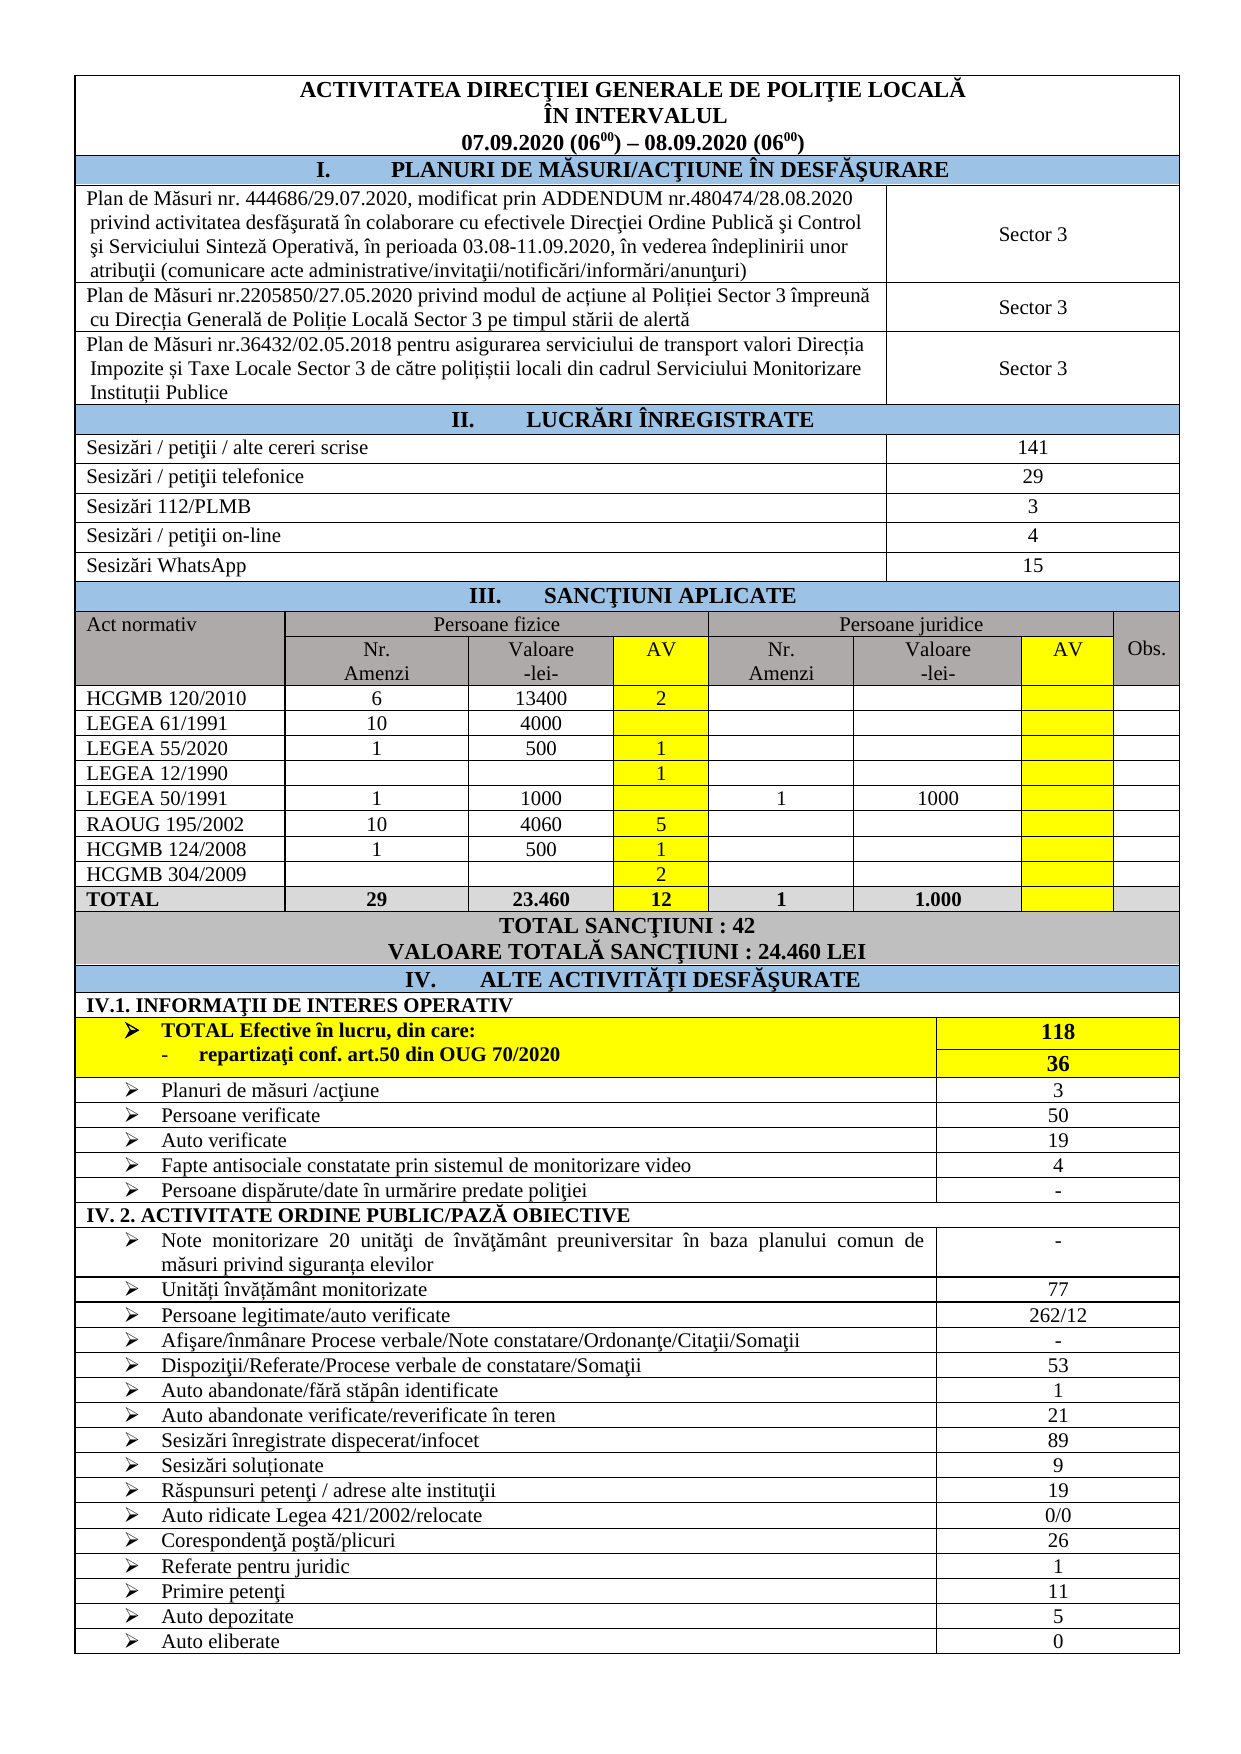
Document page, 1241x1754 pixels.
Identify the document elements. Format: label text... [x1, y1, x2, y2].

table_cell 29 [887, 464, 1179, 493]
table_cell [614, 711, 708, 735]
table_cell [1022, 786, 1113, 810]
table_cell Persoane dispărute/date ȋn urmărire predate poliţiei [76, 1178, 936, 1202]
table_cell Auto ridicate Legea 421/2002/relocate [76, 1503, 936, 1527]
table_cell 1000 [854, 786, 1021, 810]
table_cell 1000 [469, 786, 613, 810]
table_cell 19 [937, 1128, 1179, 1152]
table_cell [709, 862, 853, 886]
table_cell Auto abandonate/fără stăpân identificate [76, 1378, 936, 1402]
table_cell 0/0 [937, 1503, 1179, 1527]
table_cell [1114, 862, 1179, 886]
table_cell 4 [937, 1153, 1179, 1177]
table_cell 1.000 [854, 887, 1021, 911]
table_cell 10 [286, 711, 468, 735]
table_cell Auto depozitate [76, 1604, 936, 1628]
table_cell PLANURI DE MĂSURI/ACŢIUNE ÎN DESFĂŞURARE [76, 156, 1179, 184]
table_cell [854, 736, 1021, 760]
table_cell 2 [614, 862, 708, 886]
table_cell [1022, 837, 1113, 861]
table_cell Auto eliberate [76, 1629, 936, 1653]
table_cell Sesizări / petiţii telefonice [76, 464, 886, 493]
table_cell 23.460 [469, 887, 613, 911]
table_cell 26 [937, 1529, 1179, 1552]
table_cell [709, 837, 853, 861]
table_cell Persoane verificate [76, 1103, 936, 1127]
table_cell [1114, 761, 1179, 785]
table_cell [1022, 711, 1113, 735]
table_cell [1022, 736, 1113, 760]
table_cell [1022, 887, 1113, 911]
table_cell [286, 862, 468, 886]
table_cell 19 [937, 1478, 1179, 1502]
table_cell 1 [614, 761, 708, 785]
table_cell Persoane legitimate/auto verificate [76, 1303, 936, 1327]
table_cell 15 [887, 553, 1179, 581]
table_cell Obs. [1114, 612, 1179, 685]
table_cell Persoane juridice [709, 612, 1113, 636]
table_cell 1 [286, 736, 468, 760]
table_cell [469, 761, 613, 785]
table_cell 118 [937, 1018, 1179, 1049]
table_cell [1114, 686, 1179, 710]
table_cell Persoane fizice [286, 612, 708, 636]
table_cell 13400 [469, 686, 613, 710]
table_cell 36 [937, 1050, 1179, 1077]
table_cell 500 [469, 736, 613, 760]
table_cell Auto abandonate verificate/reverificate în teren [76, 1403, 936, 1427]
table_cell 1 [286, 837, 468, 861]
table_cell 1 [709, 887, 853, 911]
table_cell 4000 [469, 711, 613, 735]
table_cell HCGMB 124/2008 [76, 837, 284, 861]
table_cell 141 [887, 435, 1179, 463]
table_cell LUCRĂRI ÎNREGISTRATE [76, 405, 1179, 434]
table_cell [709, 686, 853, 710]
table_cell [1114, 837, 1179, 861]
table_cell SANCŢIUNI APLICATE [76, 582, 1179, 611]
table_cell LEGEA 50/1991 [76, 786, 284, 810]
table_cell [709, 736, 853, 760]
table_cell 1 [286, 786, 468, 810]
table_cell [709, 811, 853, 836]
table_cell 2 [614, 686, 708, 710]
table_cell 77 [937, 1278, 1179, 1301]
table_cell [1022, 862, 1113, 886]
table_cell Răspunsuri petenţi / adrese alte instituţii [76, 1478, 936, 1502]
table_cell Planuri de măsuri /acţiune [76, 1078, 936, 1102]
table_cell IV. 2. ACTIVITATE ORDINE PUBLIC/PAZĂ OBIECTIVE [76, 1203, 1179, 1227]
table_cell 9 [937, 1453, 1179, 1477]
table_cell [1022, 811, 1113, 836]
table_cell Sesizări WhatsApp [76, 553, 886, 581]
table_cell 3 [887, 494, 1179, 522]
table_cell LEGEA 12/1990 [76, 761, 284, 785]
table_cell 21 [937, 1403, 1179, 1427]
table_cell 53 [937, 1353, 1179, 1377]
table_cell Sector 3 [887, 186, 1179, 282]
table_cell 10 [286, 811, 468, 836]
table_cell [1114, 887, 1179, 911]
table_cell RAOUG 195/2002 [76, 811, 284, 836]
table_cell [1022, 686, 1113, 710]
table_cell LEGEA 61/1991 [76, 711, 284, 735]
table_cell AV [614, 637, 708, 685]
table_cell 5 [937, 1604, 1179, 1628]
table_cell 29 [286, 887, 468, 911]
table_cell 1 [709, 786, 853, 810]
table_cell Dispoziţii/Referate/Procese verbale de constatare/Somaţii [76, 1353, 936, 1377]
table_cell HCGMB 120/2010 [76, 686, 284, 710]
table_cell [469, 862, 613, 886]
table_cell - [937, 1178, 1179, 1202]
table_cell [1114, 736, 1179, 760]
table_cell Fapte antisociale constatate prin sistemul de monitorizare video [76, 1153, 936, 1177]
table_cell [1022, 761, 1113, 785]
table_cell 262/12 [937, 1303, 1179, 1327]
table_cell Plan de Măsuri nr. 444686/29.07.2020, modificat prin ADDENDUM nr.480474/28.08.2020 privind activitatea desfăşurată în colaborare cu efectivele Direcţiei Ordine Publică şi Control şi Serviciului Sinteză Operativă, în perioada 03.08-11.09.2020, în vederea îndeplinirii unor atribuţii (comunicare acte administrative/invitaţii/notificări/informări/anunţuri) [76, 186, 886, 282]
table_cell Sesizări ȋnregistrate dispecerat/infocet [76, 1428, 936, 1452]
table_cell [854, 711, 1021, 735]
table_cell IV.1. INFORMAŢII DE INTERES OPERATIV [76, 993, 1179, 1017]
table_cell 1 [937, 1554, 1179, 1578]
table_cell TOTAL SANCŢIUNI : 42 VALOARE TOTALĂ SANCŢIUNI : 24.460 LEI [76, 912, 1179, 964]
table_cell Auto verificate [76, 1128, 936, 1152]
table_cell [1114, 811, 1179, 836]
table_cell 89 [937, 1428, 1179, 1452]
table_cell Sesizări / petiţii / alte cereri scrise [76, 435, 886, 463]
table_cell - [937, 1228, 1179, 1276]
table_cell Act normativ [76, 612, 284, 685]
table_cell Valoare -lei- [469, 637, 613, 685]
table_cell Sesizări 112/PLMB [76, 494, 886, 522]
table_cell Primire petenţi [76, 1579, 936, 1603]
table_cell Sesizări / petiţii on-line [76, 523, 886, 552]
table_cell Plan de Măsuri nr.36432/02.05.2018 pentru asigurarea serviciului de transport valori Direcția Impozite și Taxe Locale Sector 3 de către polițiștii locali din cadrul Serviciului Monitorizare Instituții Publice [76, 332, 886, 404]
table_cell TOTAL [76, 887, 284, 911]
table_cell Note monitorizare 20 unităţi de învăţământ preuniversitar în baza planului comun de măsuri privind siguranța elevilor [76, 1228, 936, 1276]
table_cell 6 [286, 686, 468, 710]
table_cell Valoare -lei- [854, 637, 1021, 685]
table_cell Nr. Amenzi [286, 637, 468, 685]
table_cell AV [1022, 637, 1113, 685]
table_cell Sector 3 [887, 332, 1179, 404]
table_cell 50 [937, 1103, 1179, 1127]
table_cell 0 [937, 1629, 1179, 1653]
table_cell ALTE ACTIVITĂŢI DESFĂŞURATE [76, 966, 1179, 992]
table_cell [854, 811, 1021, 836]
table_cell [854, 862, 1021, 886]
table_cell 5 [614, 811, 708, 836]
table_cell [1114, 786, 1179, 810]
table_cell TOTAL Efective ȋn lucru, din care: repartizaţi conf. art.50 din OUG 70/2020 [76, 1018, 936, 1077]
table_cell Nr. Amenzi [709, 637, 853, 685]
table_cell Sesizări soluționate [76, 1453, 936, 1477]
table_cell LEGEA 55/2020 [76, 736, 284, 760]
table_cell [709, 711, 853, 735]
table_cell Plan de Măsuri nr.2205850/27.05.2020 privind modul de acțiune al Poliției Sector 3 împreună cu Direcția Generală de Poliție Locală Sector 3 pe timpul stării de alertă [76, 283, 886, 331]
table_cell [709, 761, 853, 785]
table_cell 1 [614, 736, 708, 760]
table_cell 11 [937, 1579, 1179, 1603]
table_cell 4060 [469, 811, 613, 836]
table_cell Corespondenţă poştă/plicuri [76, 1529, 936, 1552]
table_cell 1 [937, 1378, 1179, 1402]
table_cell 12 [614, 887, 708, 911]
table_cell [286, 761, 468, 785]
table_cell Referate pentru juridic [76, 1554, 936, 1578]
table_header ACTIVITATEA DIRECŢIEI GENERALE DE POLIŢIE LOCALĂ ÎN INTERVALUL 07.09.2020 (0600) – 08.09.2020 (0600) [76, 76, 1179, 155]
table_cell [854, 837, 1021, 861]
table_cell Afişare/înmânare Procese verbale/Note constatare/Ordonanţe/Citaţii/Somaţii [76, 1328, 936, 1352]
table_cell Sector 3 [887, 283, 1179, 331]
table_cell [854, 761, 1021, 785]
table_cell HCGMB 304/2009 [76, 862, 284, 886]
table_cell Unități învățământ monitorizate [76, 1278, 936, 1301]
table_cell [614, 786, 708, 810]
table_cell 1 [614, 837, 708, 861]
table_cell - [937, 1328, 1179, 1352]
table_cell [854, 686, 1021, 710]
table_cell 3 [937, 1078, 1179, 1102]
table_cell 4 [887, 523, 1179, 552]
table_cell 500 [469, 837, 613, 861]
table_cell [1114, 711, 1179, 735]
